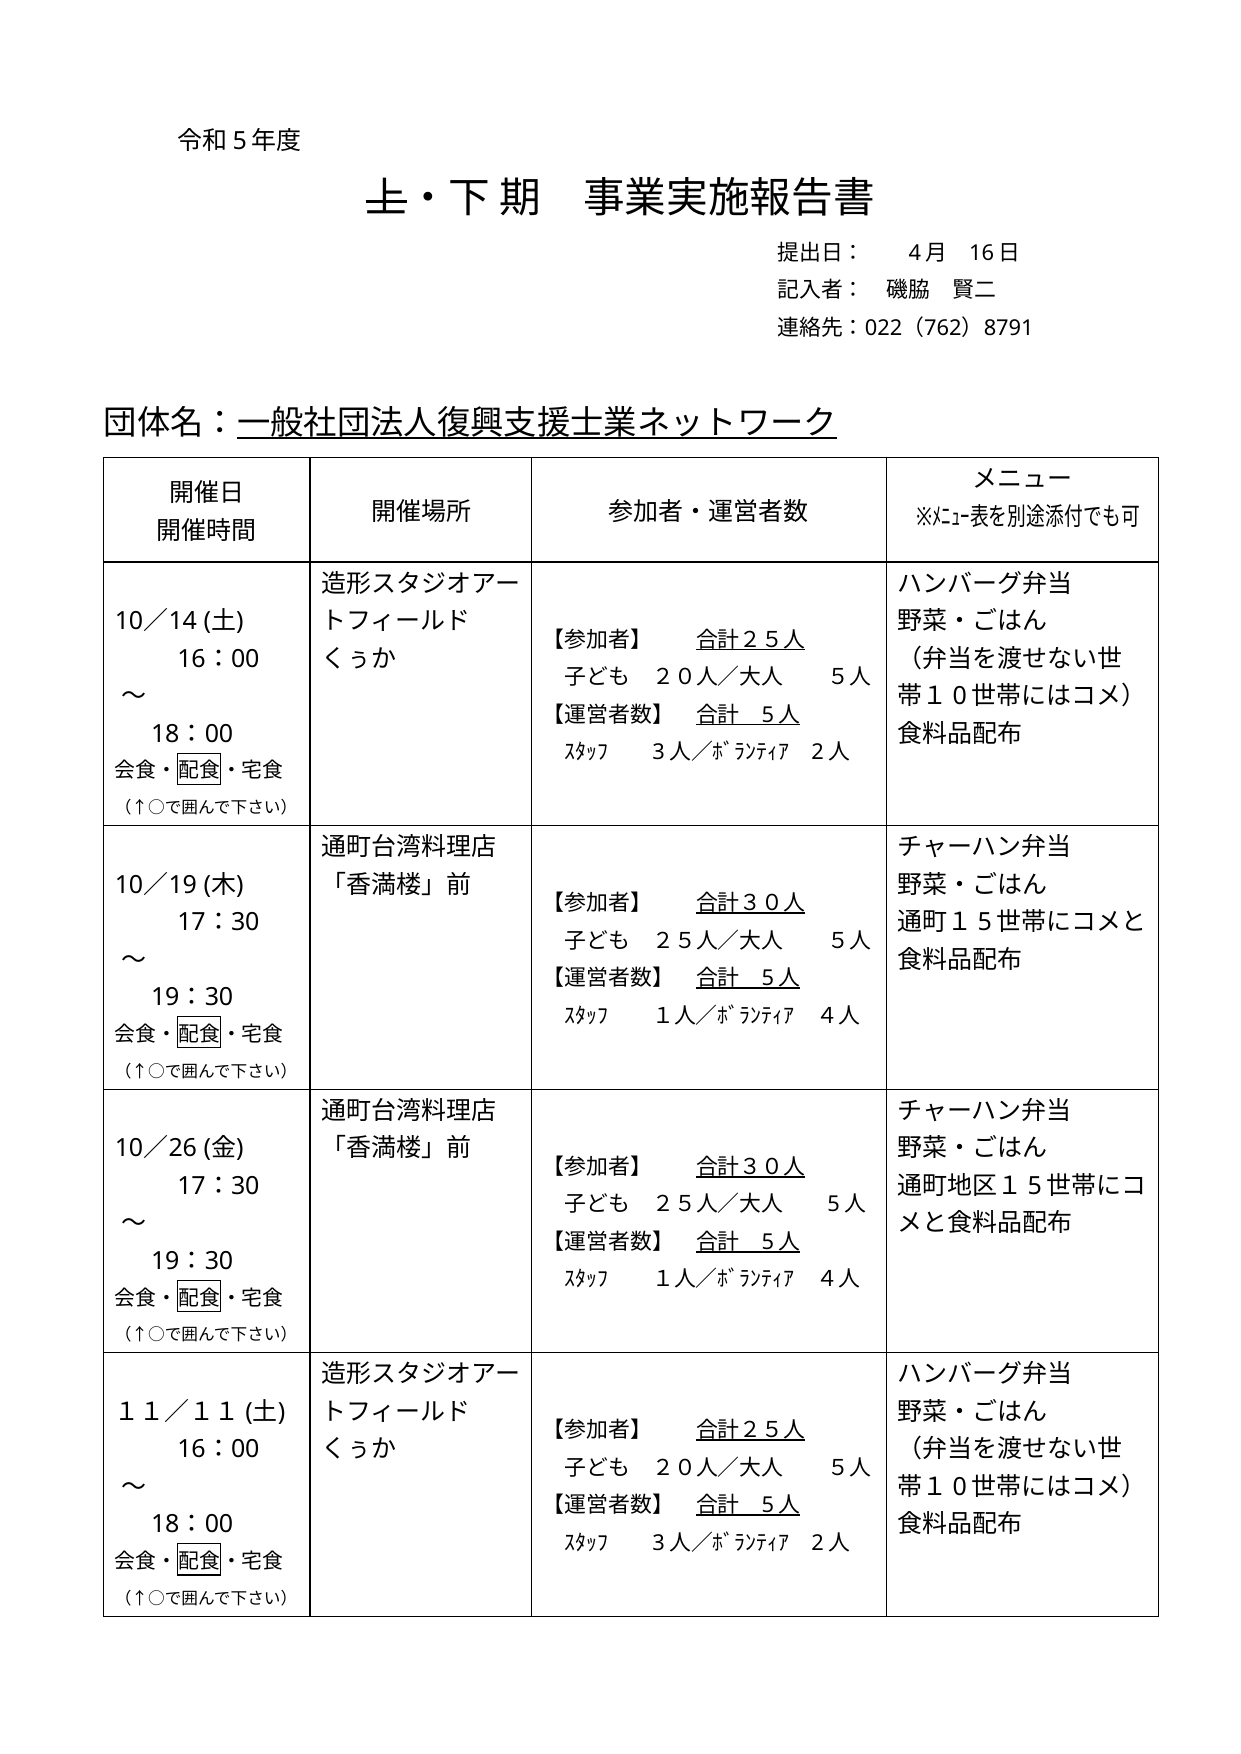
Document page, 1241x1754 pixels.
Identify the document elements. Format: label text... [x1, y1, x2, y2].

table_cell 10／26 (金) 17：30 ～ 19：30 会食・配食・宅食 （↑○で囲んで下さい） [104, 1090, 309, 1352]
table_cell ハンバーグ弁当 野菜・ごはん （弁当を渡せない世帯１0世帯にはコメ）食料品配布 [887, 1353, 1158, 1616]
text 提出日： 4月 16日 [177, 232, 1063, 269]
table_cell 通町台湾料理店「香満楼」前 [311, 826, 531, 1088]
table_cell 10／14 (土) 16：00 ～ 18：00 会食・配食・宅食 （↑○で囲んで下さい） [104, 563, 309, 825]
table_cell 【参加者】 合計２５人 子ども ２０人／大人 ５人 【運営者数】 合計 5人 ｽﾀｯﾌ 3人／ﾎﾞﾗﾝﾃｨｱ 2人 [532, 1353, 886, 1616]
table_cell チャーハン弁当 野菜・ごはん 通町１5世帯にコメと食料品配布 [887, 826, 1158, 1088]
table_cell 【参加者】 合計３０人 子ども ２５人／大人 ５人 【運営者数】 合計 5人 ｽﾀｯﾌ １人／ﾎﾞﾗﾝﾃｨｱ ４人 [532, 826, 886, 1088]
table_cell 通町台湾料理店「香満楼」前 [311, 1090, 531, 1352]
table_header 参加者・運営者数 [532, 458, 886, 561]
table_cell ハンバーグ弁当 野菜・ごはん （弁当を渡せない世帯１0世帯にはコメ）食料品配布 [887, 563, 1158, 825]
table_cell １１／１１ (土) 16：00 ～ 18：00 会食・配食・宅食 （↑○で囲んで下さい） [104, 1353, 309, 1616]
text 連絡先：022（762）8791 [177, 307, 1063, 344]
table_cell 造形スタジオアートフィールドくぅか [311, 1353, 531, 1616]
table_cell 造形スタジオアートフィールドくぅか [311, 563, 531, 825]
table_header 開催場所 [311, 458, 531, 561]
table_header メニュー ※ﾒﾆｭｰ表を別途添付でも可 [887, 458, 1158, 561]
text 令和5年度 [177, 119, 1063, 157]
text 記入者： 磯脇 賢二 [177, 269, 1078, 307]
text 上・下 期 事業実施報告書 [177, 157, 1063, 232]
text 団体名：一般社団法人復興支援士業ネットワーク [103, 382, 1063, 457]
table_cell 【参加者】 合計３０人 子ども ２５人／大人 5人 【運営者数】 合計 5人 ｽﾀｯﾌ １人／ﾎﾞﾗﾝﾃｨｱ ４人 [532, 1090, 886, 1352]
table_cell 【参加者】 合計２５人 子ども ２０人／大人 ５人 【運営者数】 合計 5人 ｽﾀｯﾌ 3人／ﾎﾞﾗﾝﾃｨｱ 2人 [532, 563, 886, 825]
table_cell チャーハン弁当 野菜・ごはん 通町地区１5世帯にコメと食料品配布 [887, 1090, 1158, 1352]
table_header 開催日 開催時間 [104, 458, 309, 561]
table_cell 10／19 (木) 17：30 ～ 19：30 会食・配食・宅食 （↑○で囲んで下さい） [104, 826, 309, 1088]
